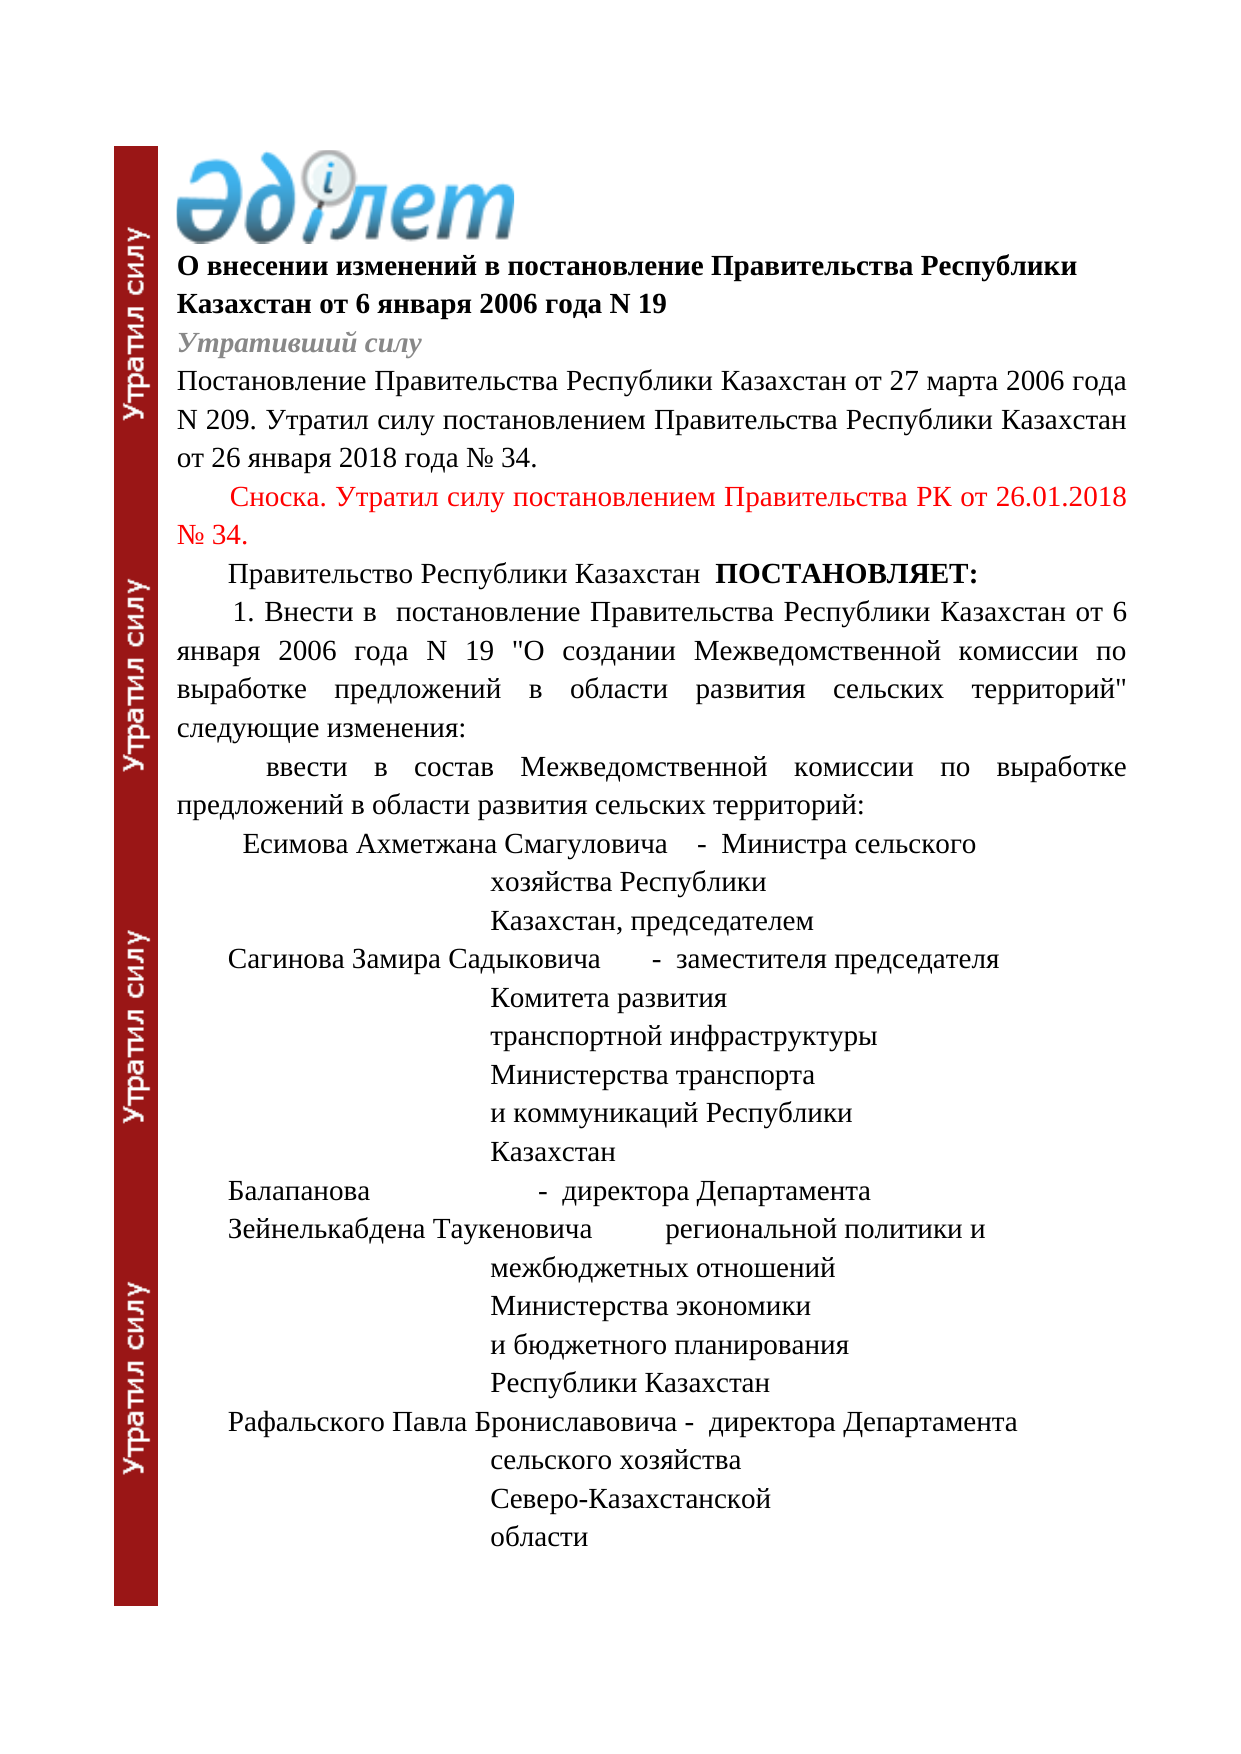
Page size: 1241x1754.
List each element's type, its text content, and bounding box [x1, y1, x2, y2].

picture [114, 1437, 158, 1442]
picture [176, 150, 515, 244]
picture [114, 474, 158, 479]
text 1. Внести в постановление Правительства Республики Казахстан от 6 января 2006 года N 19 "О создании Межведомственной комиссии по выработке предложений в области развития сельских территорий" следующие изменения: [112, 594, 1128, 744]
picture [114, 1168, 158, 1173]
picture [114, 859, 158, 864]
picture [114, 1399, 158, 1404]
text Рафальского Павла Брониславовича - директора Департамента [112, 1404, 1128, 1437]
picture [114, 1245, 158, 1250]
picture [114, 1322, 158, 1327]
text сельского хозяйства [112, 1442, 1128, 1476]
text Министерства экономики [112, 1288, 1128, 1322]
text Комитета развития [112, 980, 1128, 1013]
picture [114, 1013, 158, 1018]
text Сноска. Утратил силу постановлением Правительства РК от 26.01.2018 № 34. [112, 479, 1128, 551]
picture [114, 744, 158, 749]
picture [114, 936, 158, 941]
picture [114, 589, 158, 594]
text межбюджетных отношений [112, 1250, 1128, 1283]
picture [114, 975, 158, 980]
picture [114, 551, 158, 556]
text Постановление Правительства Республики Казахстан от 27 марта 2006 года N 209. Утратил силу постановлением Правительства Республики Казахстан от 26 января 2018 года № 34. [112, 363, 1128, 474]
text хозяйства Республики [112, 864, 1128, 898]
text Зейнелькабдена Таукеновича региональной политики и [112, 1211, 1128, 1245]
text Министерства транспорта [112, 1057, 1128, 1091]
text Республики Казахстан [112, 1365, 1128, 1399]
picture [114, 1283, 158, 1288]
picture [114, 358, 158, 363]
picture [114, 1360, 158, 1365]
picture [114, 1206, 158, 1211]
text ввести в состав Межведомственной комиссии по выработке предложений в области развития сельских территорий: [112, 749, 1128, 821]
picture [114, 898, 158, 903]
text Казахстан, председателем [112, 903, 1128, 936]
picture [114, 1553, 158, 1606]
text области [112, 1519, 1128, 1553]
picture [114, 1129, 158, 1134]
text О внесении изменений в постановление Правительства Республики Казахстан от 6 января 2006 года N 19 [112, 248, 1128, 320]
text Казахстан [112, 1134, 1128, 1168]
text и коммуникаций Республики [112, 1096, 1128, 1129]
text транспортной инфраструктуры [112, 1018, 1128, 1052]
text Есимова Ахметжана Смагуловича - Министра сельского [112, 826, 1128, 859]
text Балапанова - директора Департамента [112, 1173, 1128, 1206]
picture [114, 320, 158, 325]
picture [114, 146, 158, 248]
text Правительство Республики Казахстан ПОСТАНОВЛЯЕТ: [112, 556, 1128, 589]
text Утративший силу [112, 325, 1128, 358]
picture [114, 1514, 158, 1519]
text Сагинова Замира Садыковича - заместителя председателя [112, 941, 1128, 975]
text Северо-Казахстанской [112, 1481, 1128, 1514]
text и бюджетного планирования [112, 1327, 1128, 1360]
picture [114, 1476, 158, 1481]
picture [114, 1091, 158, 1096]
picture [114, 1052, 158, 1057]
picture [114, 821, 158, 826]
